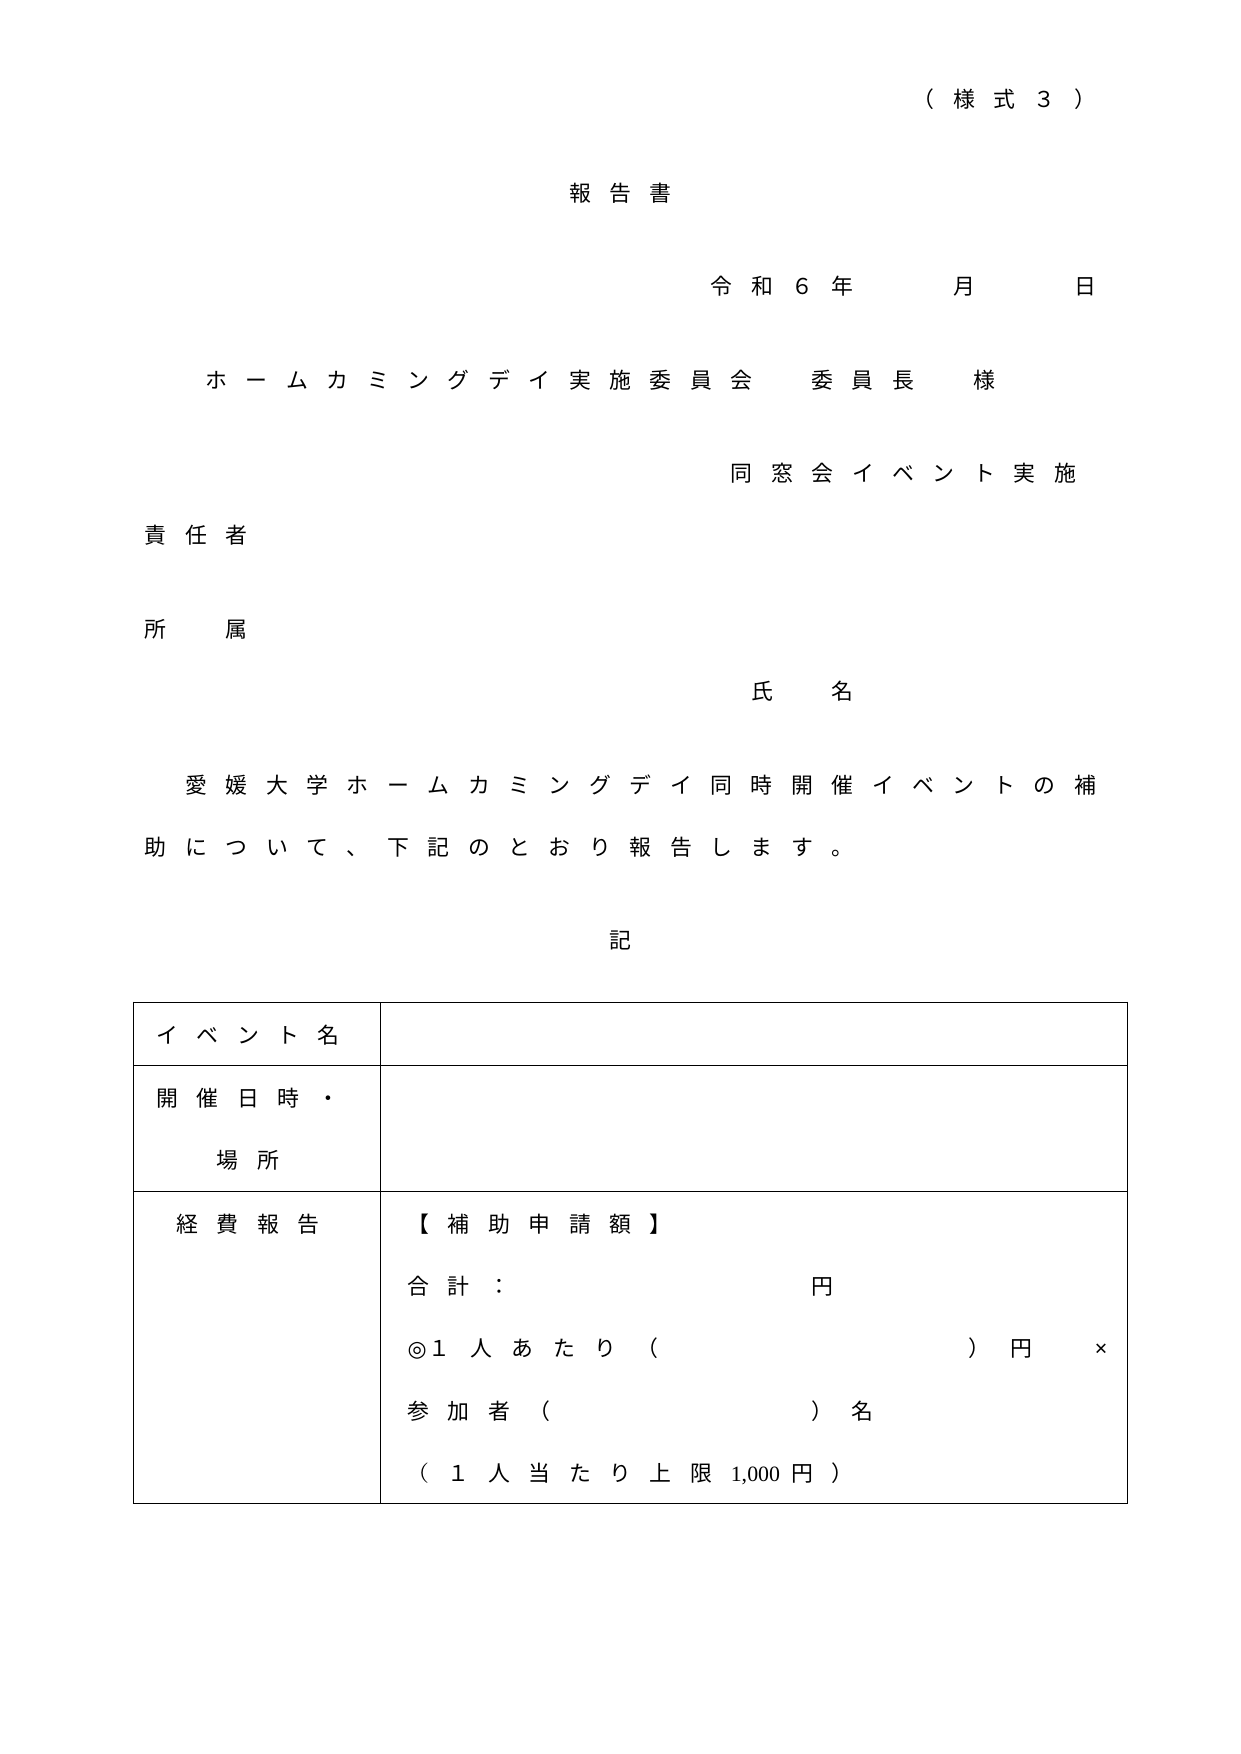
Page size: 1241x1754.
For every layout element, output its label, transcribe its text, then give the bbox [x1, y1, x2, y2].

table_cell 経費報告 [134, 1192, 380, 1503]
table_cell 開催日時・場所 [134, 1066, 380, 1191]
text 令和６年 月 日 [144, 254, 1114, 316]
table_cell [381, 1066, 1127, 1191]
text 氏 名 [144, 659, 1114, 721]
text （様式３） [144, 67, 1114, 129]
text ホームカミングデイ実施委員会 委員長 様 [185, 347, 1114, 410]
text 所 属 [144, 566, 1114, 659]
text 愛媛大学ホームカミングデイ同時開催イベントの補助について、下記のとおり報告します。 [144, 752, 1114, 877]
table_cell 【補助申請額】 合計： 円 ◎１人あたり（ ）円 × 参加者（ ）名 （１人当たり上限1,000円） [381, 1192, 1127, 1503]
text 同窓会イベント実施責任者 [144, 441, 1114, 566]
text 報告書 [144, 161, 1114, 223]
table_header [381, 1003, 1127, 1065]
table_header イベント名 [134, 1003, 380, 1065]
subtitle 記 [144, 908, 1114, 970]
